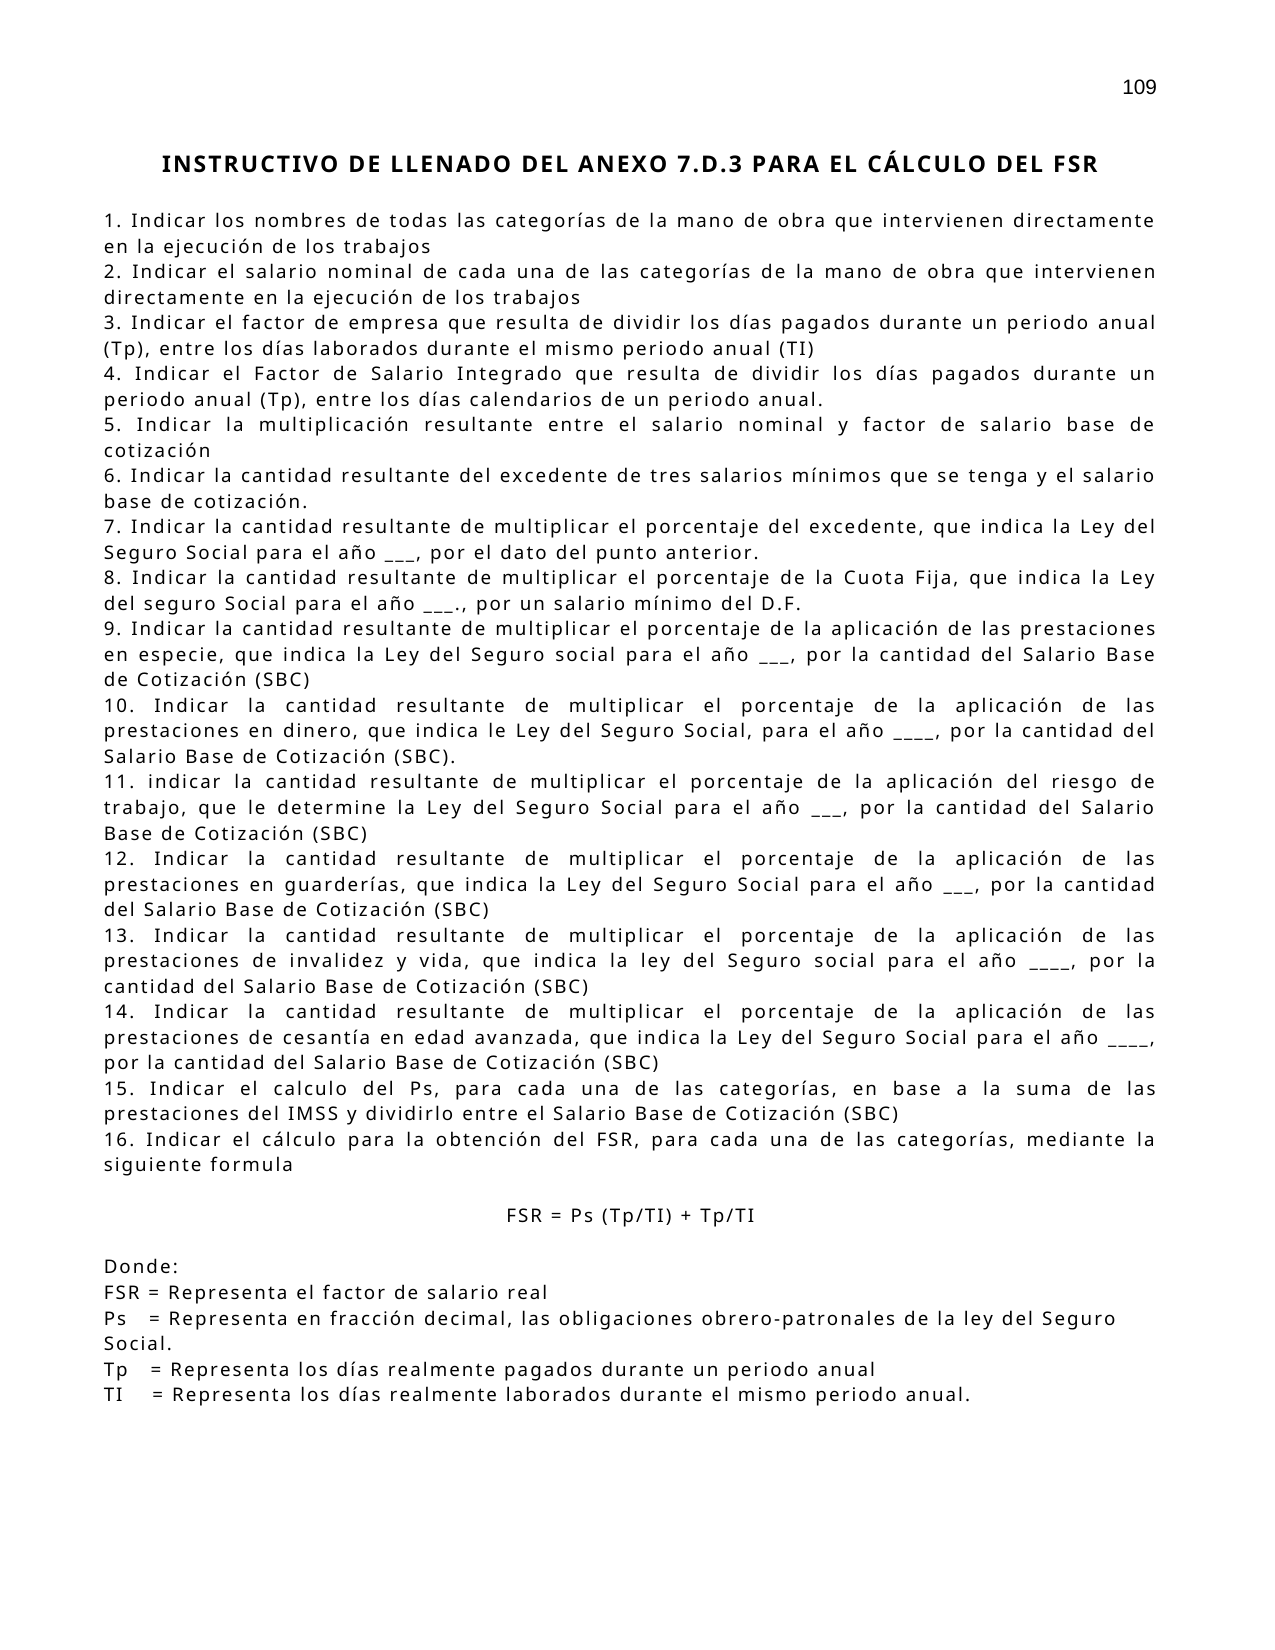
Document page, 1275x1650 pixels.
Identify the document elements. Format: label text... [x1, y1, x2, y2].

text 7. Indicar la cantidad resultante de multiplicar el porcentaje del excedente, que indica la Ley del Seguro Social para el año ___, por el dato del punto anterior. [103, 514, 1157, 565]
text 11. indicar la cantidad resultante de multiplicar el porcentaje de la aplicación del riesgo de trabajo, que le determine la Ley del Seguro Social para el año ___, por la cantidad del Salario Base de Cotización (SBC) [103, 769, 1157, 845]
text 14. Indicar la cantidad resultante de multiplicar el porcentaje de la aplicación de las prestaciones de cesantía en edad avanzada, que indica la Ley del Seguro Social para el año ____, por la cantidad del Salario Base de Cotización (SBC) [103, 998, 1157, 1075]
text 15. Indicar el calculo del Ps, para cada una de las categorías, en base a la suma de las prestaciones del IMSS y dividirlo entre el Salario Base de Cotización (SBC) [103, 1075, 1157, 1126]
text 12. Indicar la cantidad resultante de multiplicar el porcentaje de la aplicación de las prestaciones en guarderías, que indica la Ley del Seguro Social para el año ___, por la cantidad del Salario Base de Cotización (SBC) [103, 845, 1157, 922]
text 10. Indicar la cantidad resultante de multiplicar el porcentaje de la aplicación de las prestaciones en dinero, que indica le Ley del Seguro Social, para el año ____, por la cantidad del Salario Base de Cotización (SBC). [103, 692, 1157, 769]
text 16. Indicar el cálculo para la obtención del FSR, para cada una de las categorías, mediante la siguiente formula [103, 1126, 1157, 1177]
text Donde: [103, 1254, 1157, 1279]
text FSR = Representa el factor de salario real [103, 1279, 1157, 1305]
text FSR = Ps (Tp/TI) + Tp/TI [103, 1203, 1157, 1228]
text 2. Indicar el salario nominal de cada una de las categorías de la mano de obra que intervienen directamente en la ejecución de los trabajos [103, 258, 1157, 309]
text 1. Indicar los nombres de todas las categorías de la mano de obra que intervienen directamente en la ejecución de los trabajos [103, 207, 1157, 258]
text Ps = Representa en fracción decimal, las obligaciones obrero-patronales de la ley del Seguro Social. [103, 1305, 1157, 1356]
text 13. Indicar la cantidad resultante de multiplicar el porcentaje de la aplicación de las prestaciones de invalidez y vida, que indica la ley del Seguro social para el año ____, por la cantidad del Salario Base de Cotización (SBC) [103, 922, 1157, 998]
text TI = Representa los días realmente laborados durante el mismo periodo anual. [103, 1381, 1157, 1407]
text 6. Indicar la cantidad resultante del excedente de tres salarios mínimos que se tenga y el salario base de cotización. [103, 463, 1157, 514]
text Tp = Representa los días realmente pagados durante un periodo anual [103, 1356, 1157, 1381]
text 8. Indicar la cantidad resultante de multiplicar el porcentaje de la Cuota Fija, que indica la Ley del seguro Social para el año ___., por un salario mínimo del D.F. [103, 565, 1157, 616]
text 5. Indicar la multiplicación resultante entre el salario nominal y factor de salario base de cotización [103, 412, 1157, 463]
text 3. Indicar el factor de empresa que resulta de dividir los días pagados durante un periodo anual (Tp), entre los días laborados durante el mismo periodo anual (TI) [103, 309, 1157, 361]
text 4. Indicar el Factor de Salario Integrado que resulta de dividir los días pagados durante un periodo anual (Tp), entre los días calendarios de un periodo anual. [103, 361, 1157, 412]
text 9. Indicar la cantidad resultante de multiplicar el porcentaje de la aplicación de las prestaciones en especie, que indica la Ley del Seguro social para el año ___, por la cantidad del Salario Base de Cotización (SBC) [103, 616, 1157, 692]
text INSTRUCTIVO DE LLENADO DEL ANEXO 7.D.3 PARA EL CÁLCULO DEL FSR [103, 148, 1157, 179]
